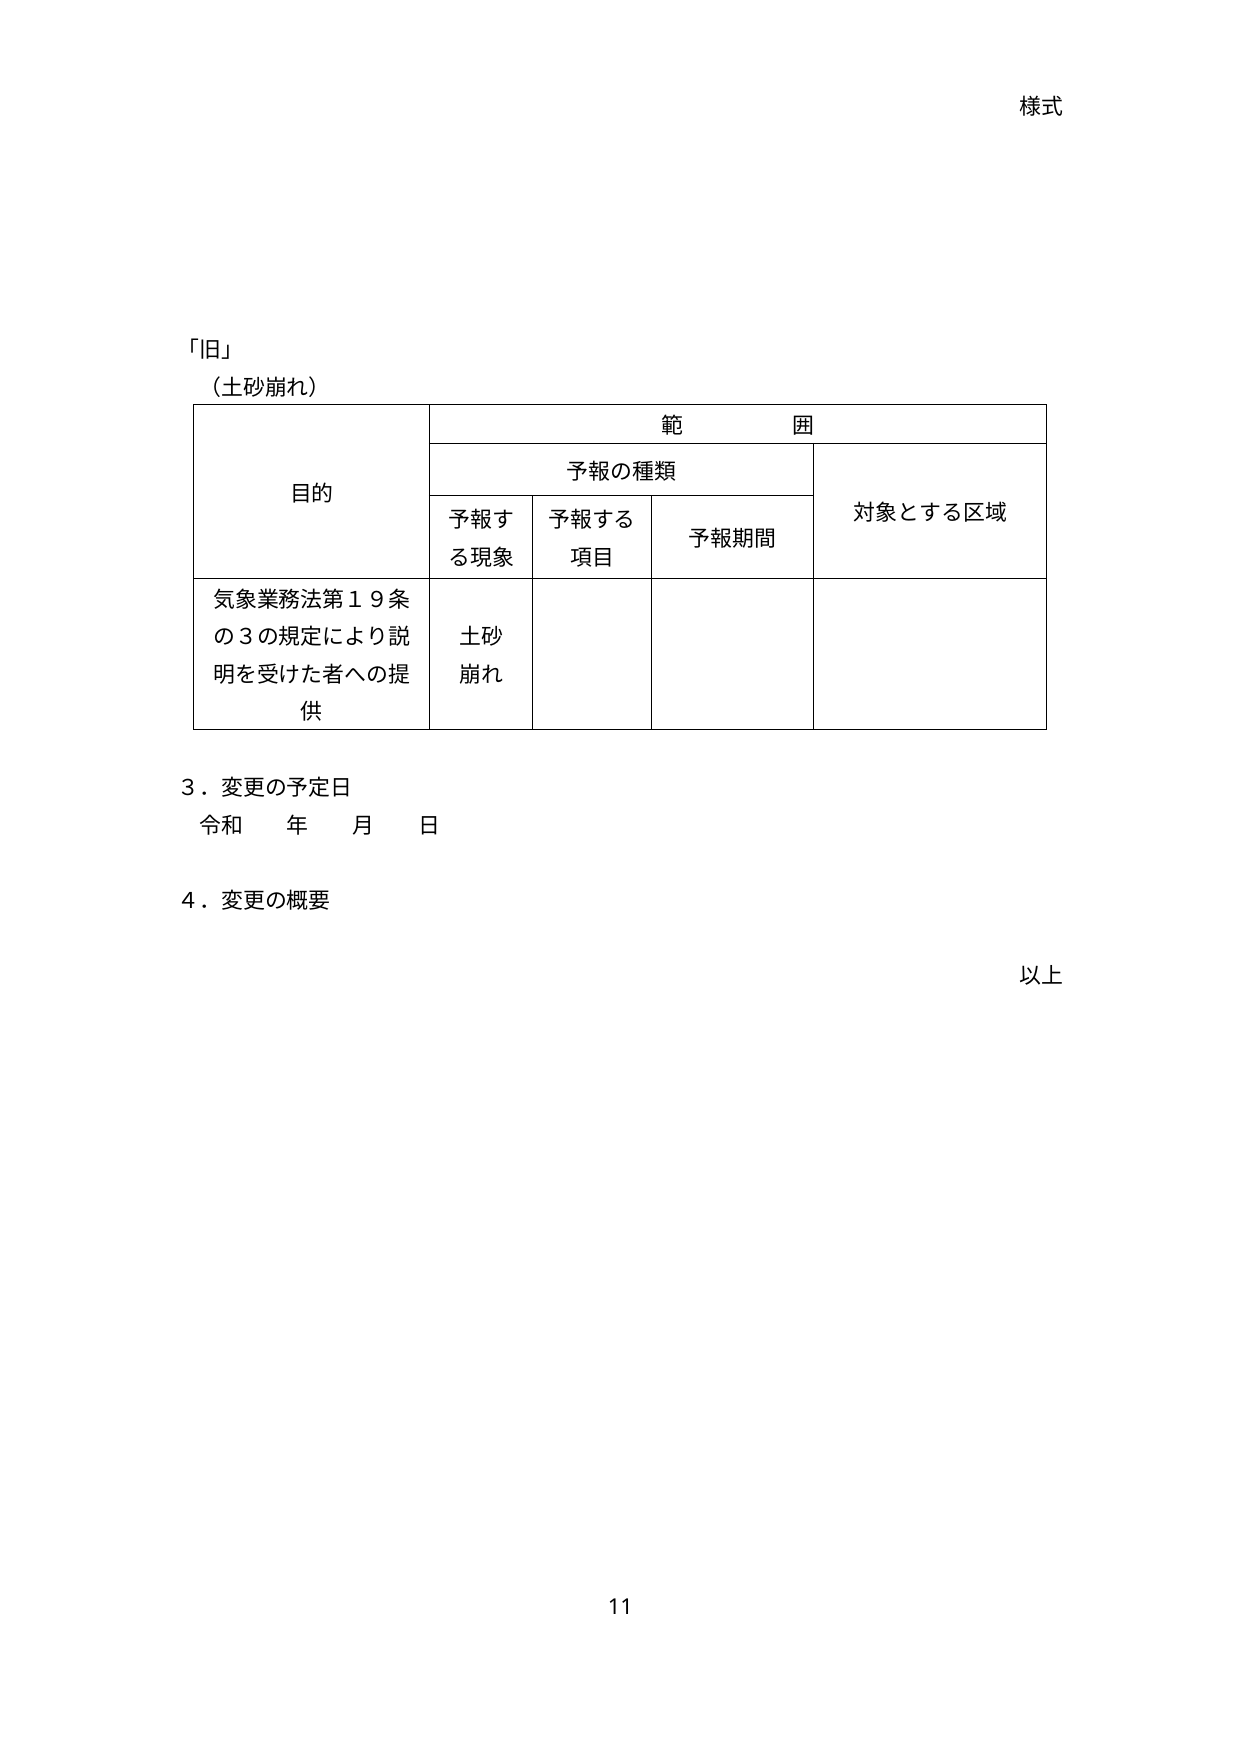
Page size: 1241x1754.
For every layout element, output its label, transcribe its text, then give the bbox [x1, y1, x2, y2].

table_cell 予報する現象 [430, 496, 532, 578]
text 令和 年 月 日 [177, 805, 1063, 842]
table_cell [652, 579, 813, 729]
table_cell 対象とする区域 [814, 444, 1046, 578]
table_header 目的 [194, 405, 429, 578]
table_cell [533, 579, 651, 729]
table_cell 気象業務法第１９条の３の規定により説明を受けた者への提供 [194, 579, 429, 729]
text 以上 [177, 955, 1063, 992]
table_cell 土砂 崩れ [430, 579, 532, 729]
text 「旧」 [177, 329, 1063, 367]
text （土砂崩れ） [177, 367, 1044, 404]
table_cell 予報する項目 [533, 496, 651, 578]
table_cell 予報期間 [652, 496, 813, 578]
text ４．変更の概要 [177, 880, 1063, 917]
table_header 範 囲 [430, 405, 1046, 443]
table_cell [814, 579, 1046, 729]
text ３．変更の予定日 [177, 767, 1063, 805]
table_cell 予報の種類 [430, 444, 813, 495]
